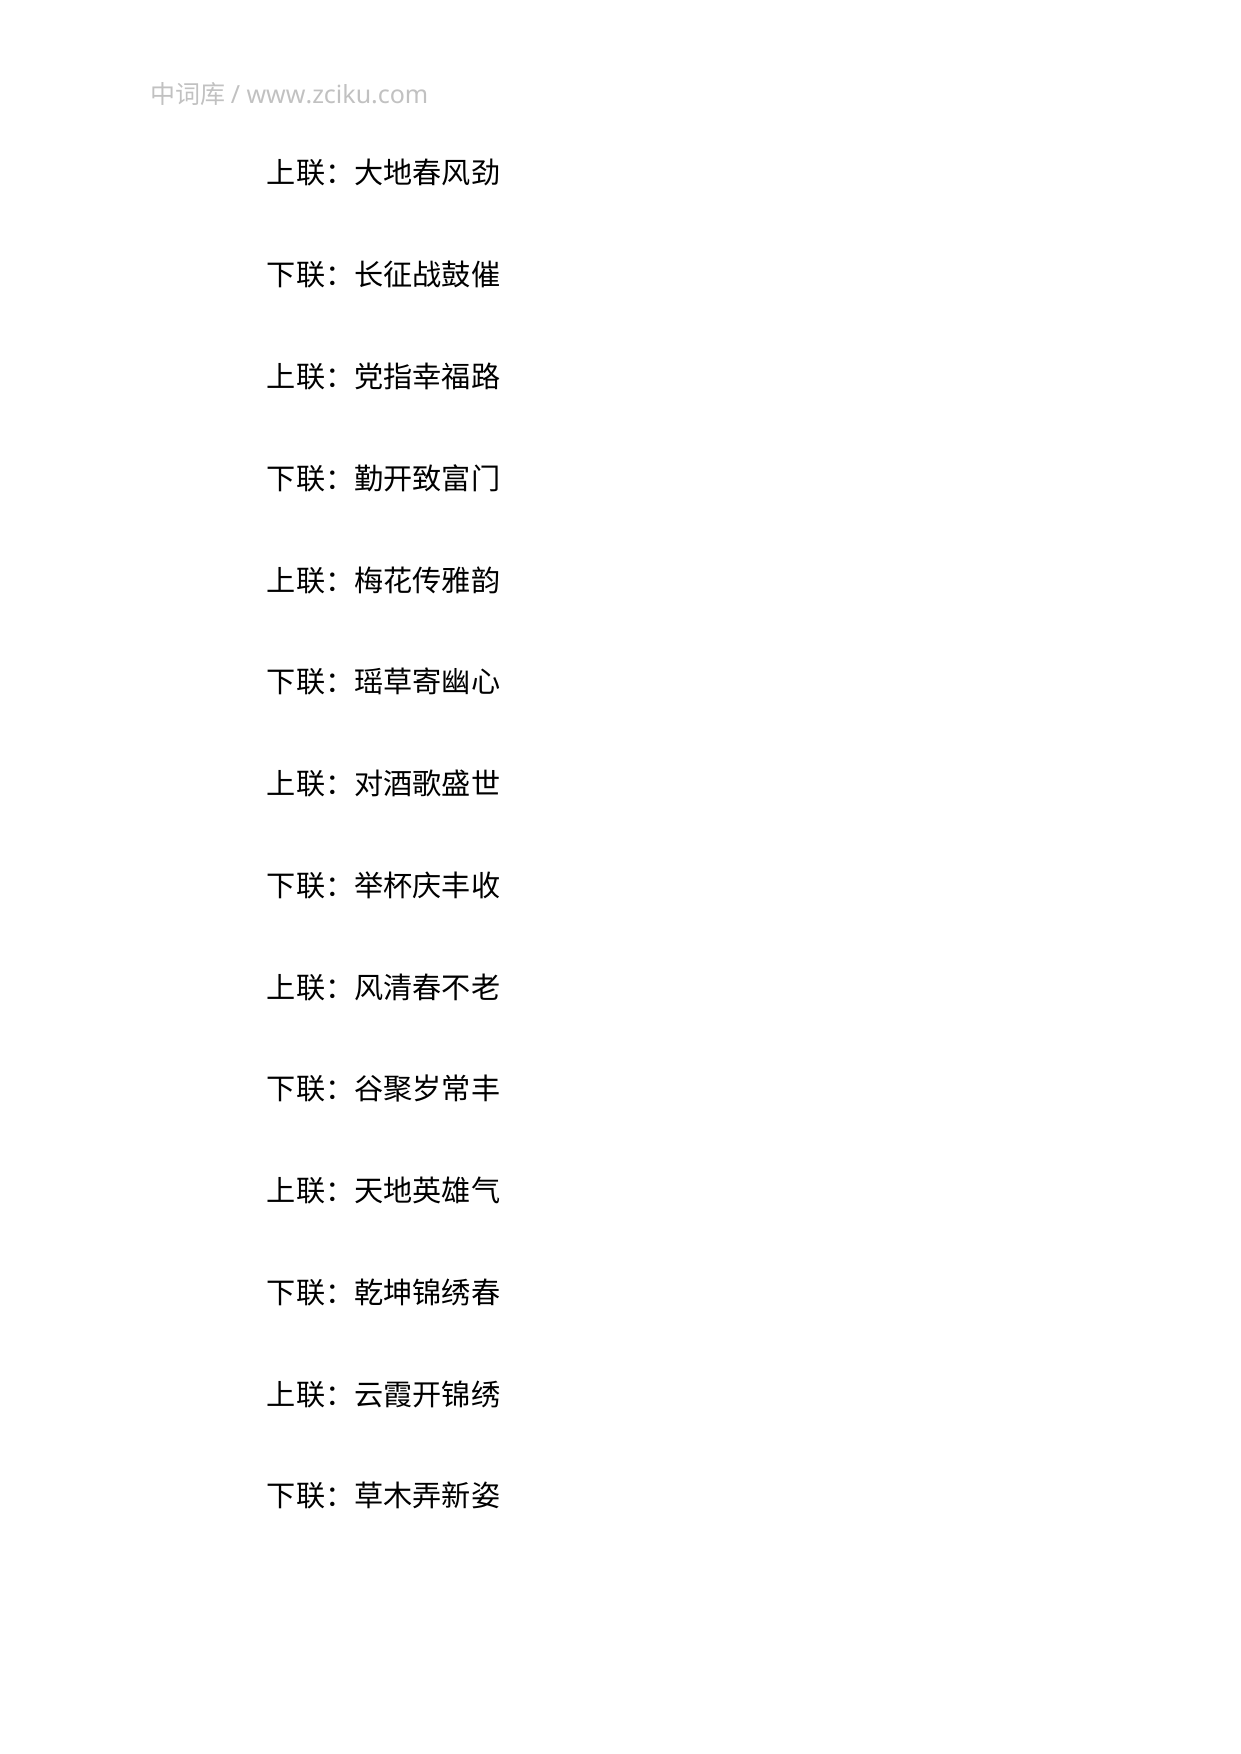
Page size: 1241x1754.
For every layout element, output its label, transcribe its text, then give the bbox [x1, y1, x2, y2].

text 上联：风清春不老 [150, 964, 1090, 1006]
text 下联：长征战鼓催 [150, 252, 1090, 294]
text 上联：梅花传雅韵 [150, 557, 1090, 599]
text 下联：举杯庆丰收 [150, 862, 1090, 905]
text 上联：天地英雄气 [150, 1168, 1090, 1210]
text 上联：对酒歌盛世 [150, 761, 1090, 803]
text 下联：谷聚岁常丰 [150, 1066, 1090, 1108]
text 上联：大地春风劲 [150, 150, 1090, 192]
text 上联：党指幸福路 [150, 353, 1090, 396]
text 上联：云霞开锦绣 [150, 1371, 1090, 1413]
text 下联：勤开致富门 [150, 455, 1090, 498]
text 下联：乾坤锦绣春 [150, 1269, 1090, 1312]
text 下联：草木弄新姿 [150, 1473, 1090, 1515]
text 下联：瑶草寄幽心 [150, 659, 1090, 701]
